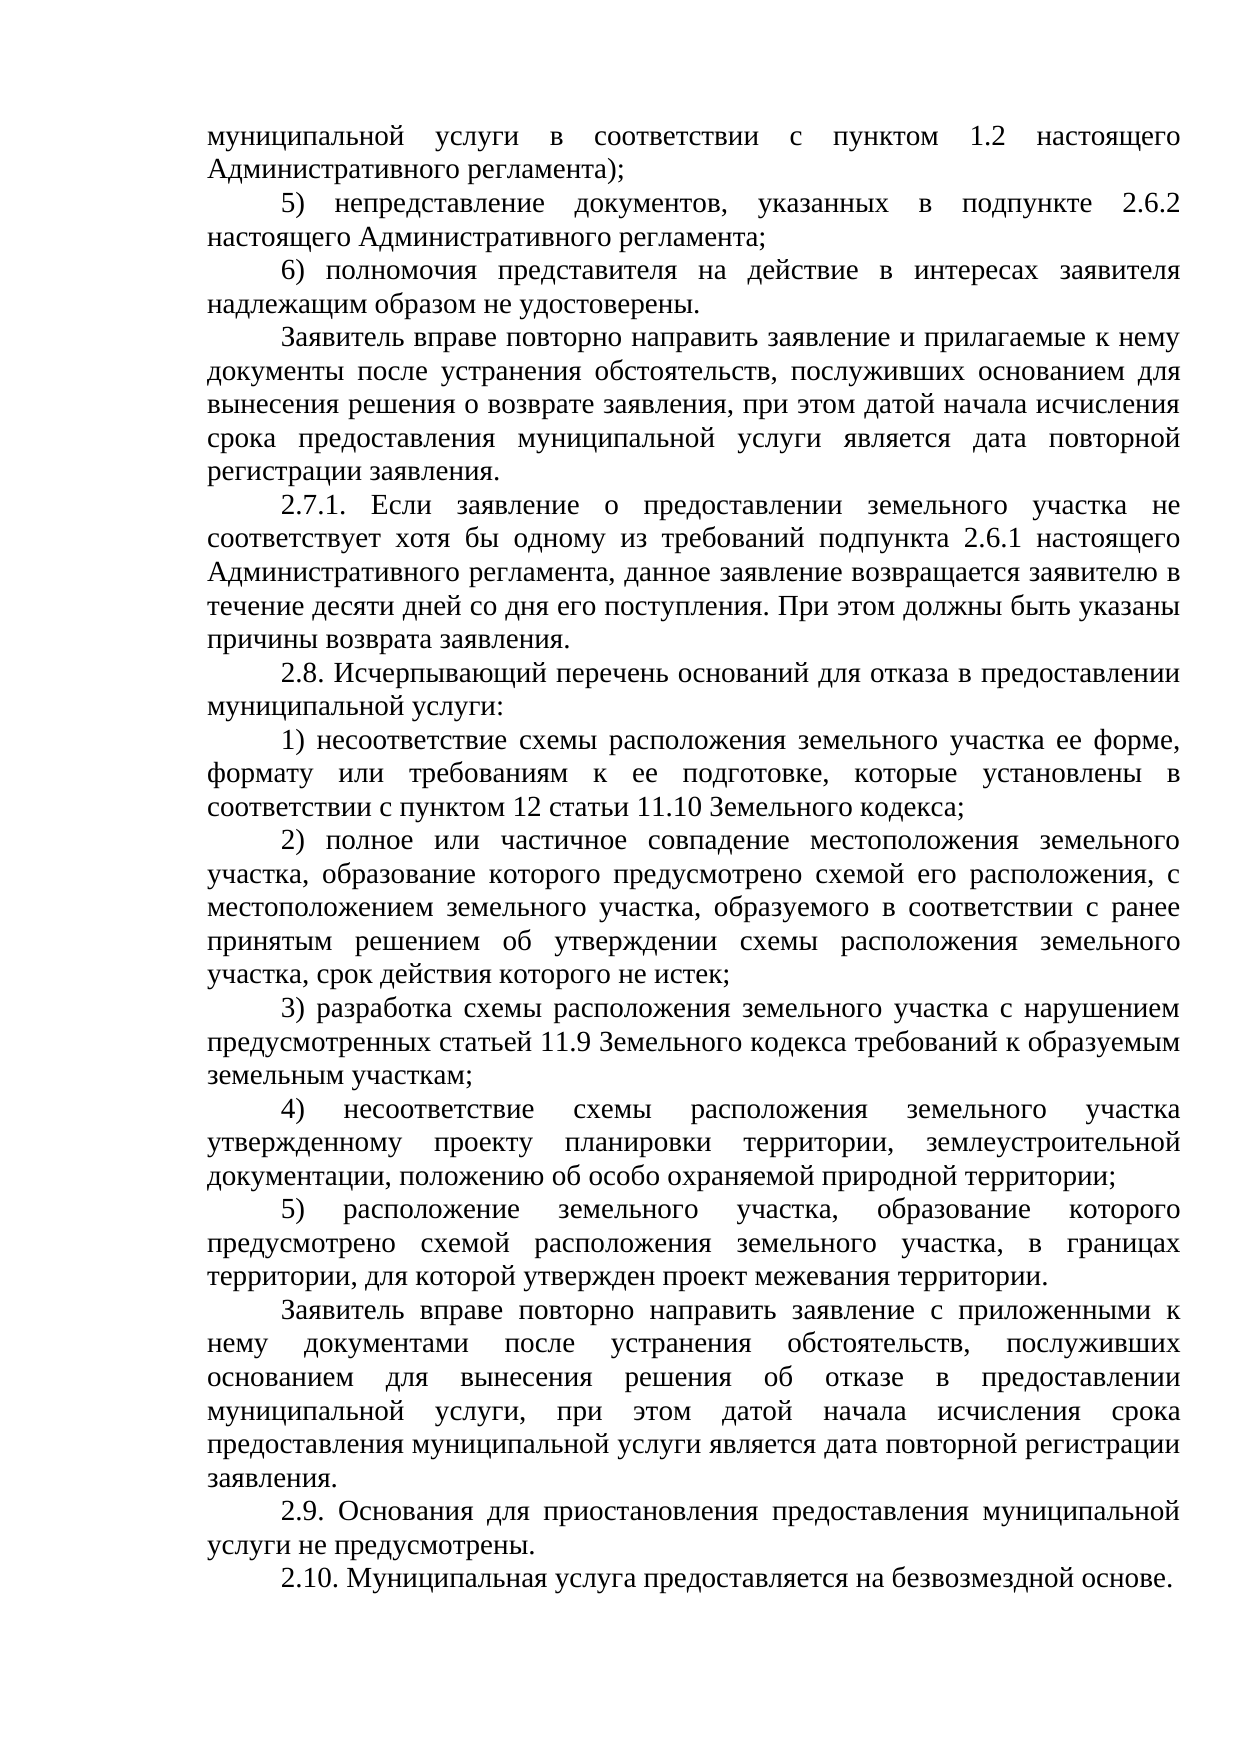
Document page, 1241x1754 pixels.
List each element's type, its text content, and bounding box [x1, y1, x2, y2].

text 2.8. Исчерпывающий перечень оснований для отказа в предоставлении муниципальной услуги: [207, 655, 1181, 722]
text Заявитель вправе повторно направить заявление и прилагаемые к нему документы после устранения обстоятельств, послуживших основанием для вынесения решения о возврате заявления, при этом датой начала исчисления срока предоставления муниципальной услуги является дата повторной регистрации заявления. [207, 319, 1181, 487]
text 5) расположение земельного участка, образование которого предусмотрено схемой расположения земельного участка, в границах территории, для которой утвержден проект межевания территории. [207, 1191, 1181, 1292]
text 5) непредставление документов, указанных в подпункте 2.6.2 настоящего Административного регламента; [207, 185, 1181, 252]
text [207, 118, 1181, 185]
text 2) полное или частичное совпадение местоположения земельного участка, образование которого предусмотрено схемой его расположения, с местоположением земельного участка, образуемого в соответствии с ранее принятым решением об утверждении схемы расположения земельного участка, срок действия которого не истек; [207, 822, 1181, 990]
text 3) разработка схемы расположения земельного участка с нарушением предусмотренных статьей 11.9 Земельного кодекса требований к образуемым земельным участкам; [207, 990, 1181, 1091]
text 2.9. Основания для приостановления предоставления муниципальной услуги не предусмотрены. [207, 1493, 1181, 1560]
text Заявитель вправе повторно направить заявление с приложенными к нему документами после устранения обстоятельств, послуживших основанием для вынесения решения об отказе в предоставлении муниципальной услуги, при этом датой начала исчисления срока предоставления муниципальной услуги является дата повторной регистрации заявления. [207, 1292, 1181, 1493]
text 1) несоответствие схемы расположения земельного участка ее форме, формату или требованиям к ее подготовке, которые установлены в соответствии с пунктом 12 статьи 11.10 Земельного кодекса; [207, 722, 1181, 822]
text 2.7.1. Если заявление о предоставлении земельного участка не соответствует хотя бы одному из требований подпункта 2.6.1 настоящего Административного регламента, данное заявление возвращается заявителю в течение десяти дней со дня его поступления. При этом должны быть указаны причины возврата заявления. [207, 487, 1181, 655]
text 2.10. Муниципальная услуга предоставляется на безвозмездной основе. [207, 1560, 1181, 1594]
text 4) несоответствие схемы расположения земельного участка утвержденному проекту планировки территории, землеустроительной документации, положению об особо охраняемой природной территории; [207, 1091, 1181, 1191]
text 6) полномочия представителя на действие в интересах заявителя надлежащим образом не удостоверены. [207, 252, 1181, 319]
